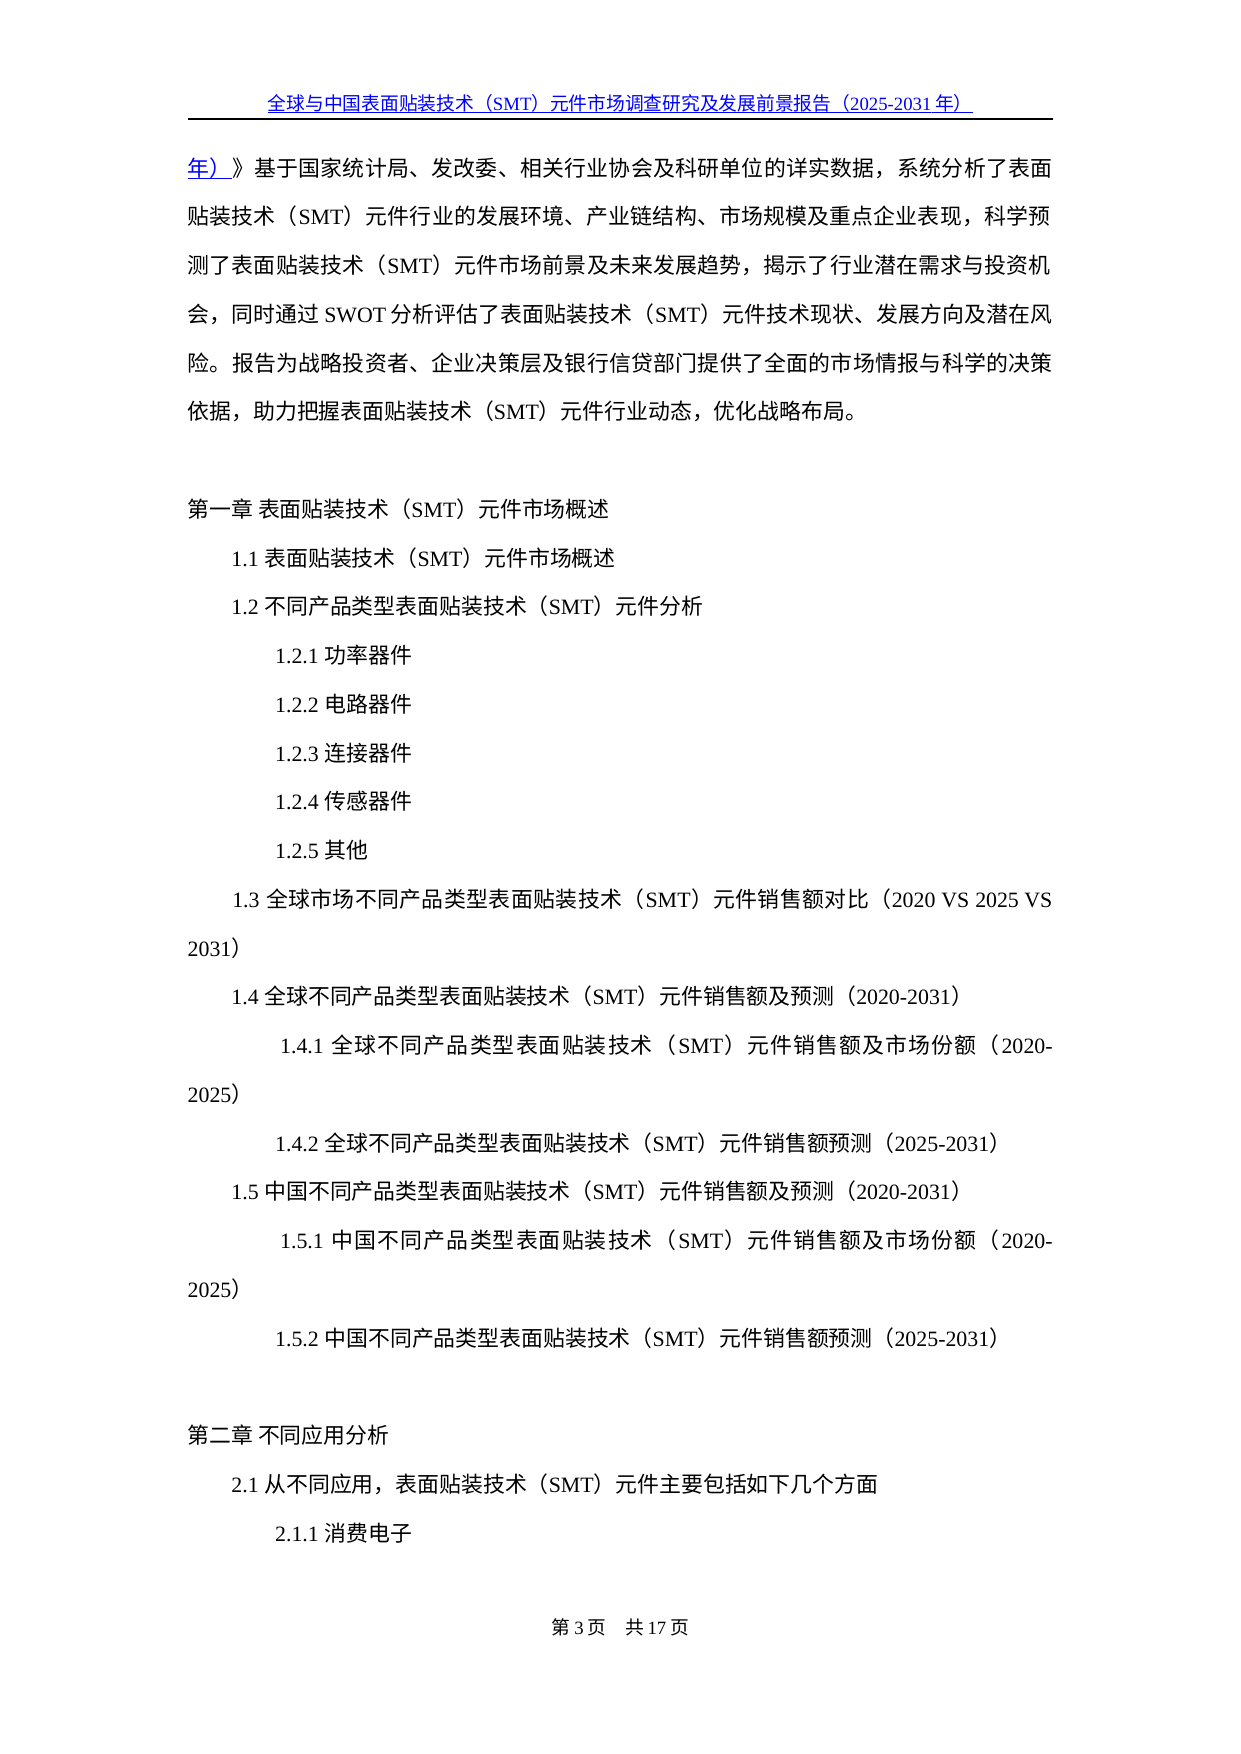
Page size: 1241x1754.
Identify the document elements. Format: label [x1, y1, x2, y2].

text [187, 150, 1053, 1548]
